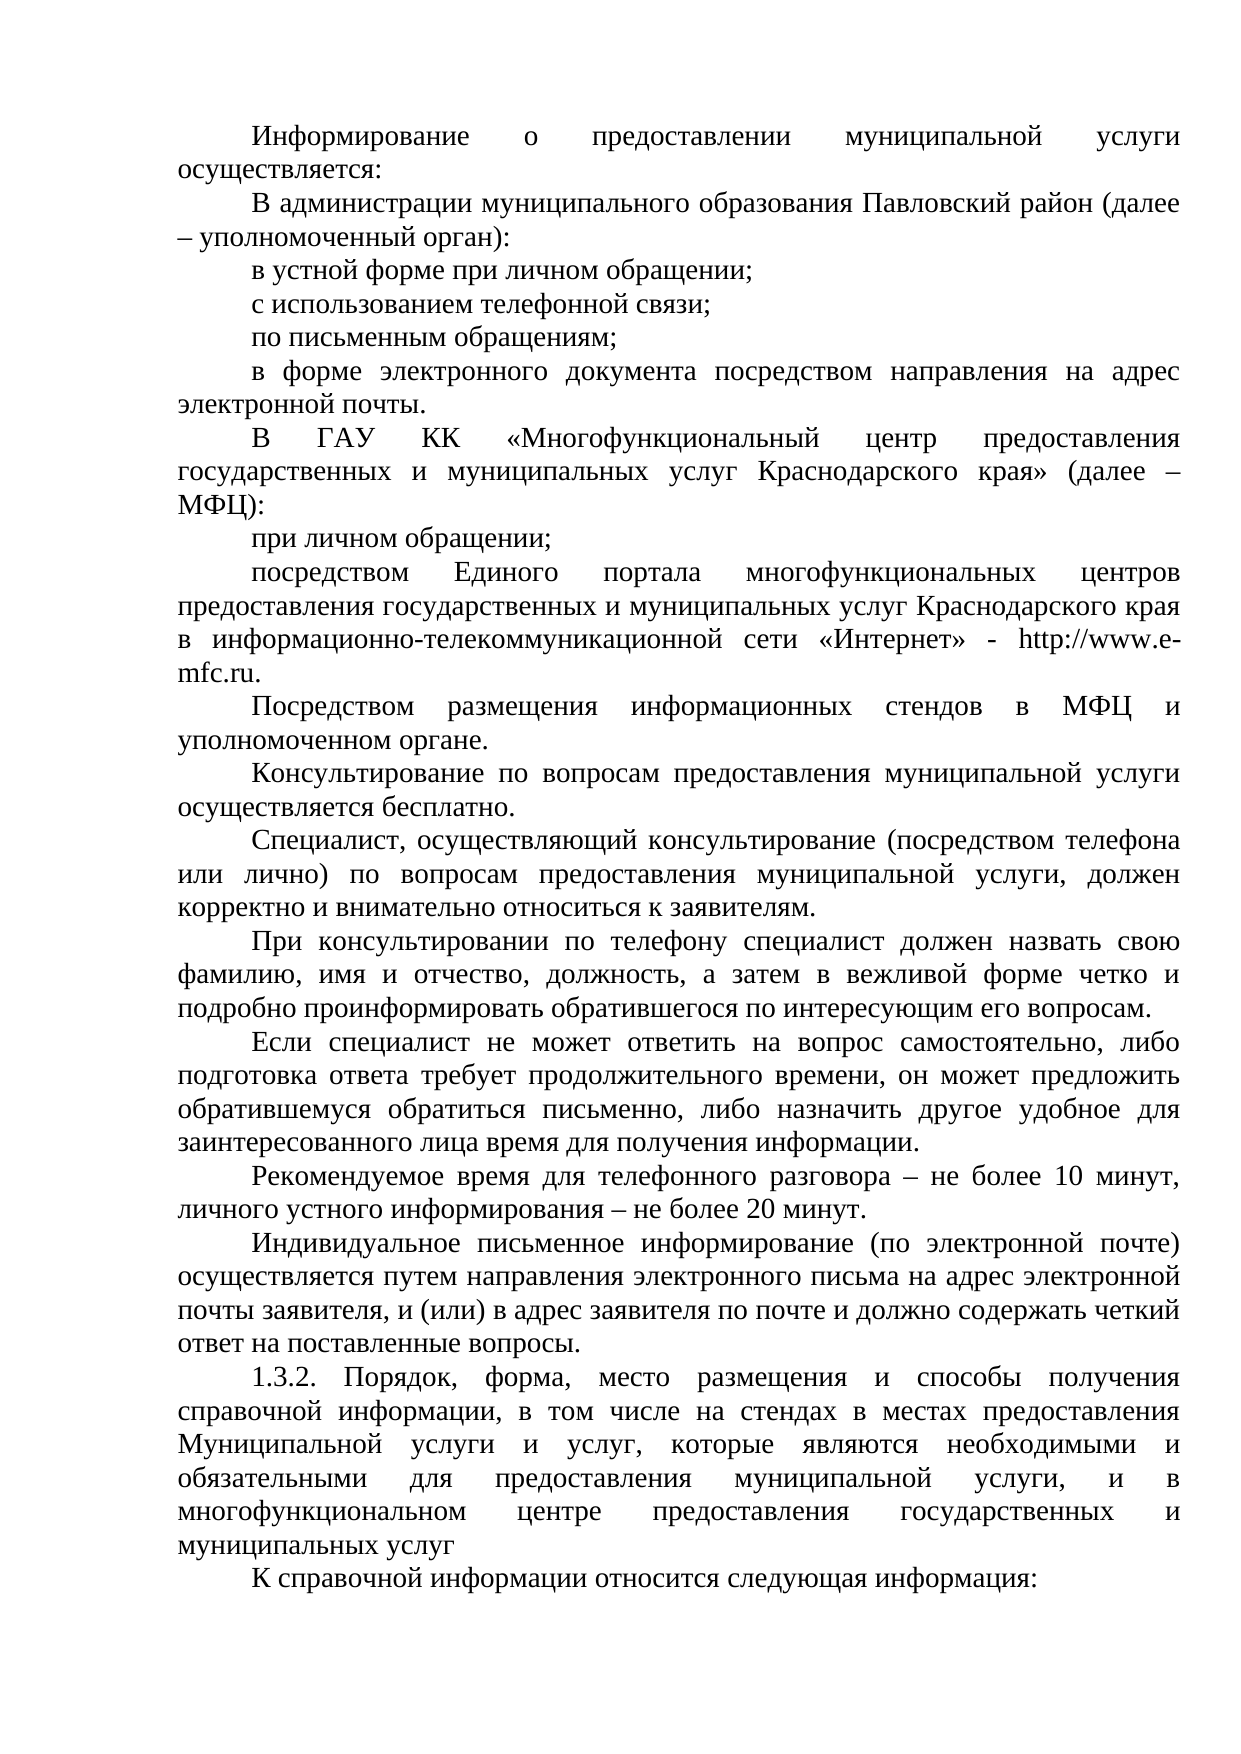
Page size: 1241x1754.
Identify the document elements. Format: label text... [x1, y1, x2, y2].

text посредством Единого портала многофункциональных центров предоставления государственных и муниципальных услуг Краснодарского края в информационно-телекоммуникационной сети «Интернет» - http://www.e-mfc.ru. [177, 554, 1181, 688]
text с использованием телефонной связи; [177, 286, 1181, 319]
text Индивидуальное письменное информирование (по электронной почте) осуществляется путем направления электронного письма на адрес электронной почты заявителя, и (или) в адрес заявителя по почте и должно содержать четкий ответ на поставленные вопросы. [177, 1225, 1181, 1359]
text При консультировании по телефону специалист должен назвать свою фамилию, имя и отчество, должность, а затем в вежливой форме четко и подробно проинформировать обратившегося по интересующим его вопросам. [177, 923, 1181, 1024]
text в форме электронного документа посредством направления на адрес электронной почты. [177, 353, 1181, 420]
text В администрации муниципального образования Павловский район (далее – уполномоченный орган): [177, 185, 1181, 252]
text Специалист, осуществляющий консультирование (посредством телефона или лично) по вопросам предоставления муниципальной услуги, должен корректно и внимательно относиться к заявителям. [177, 822, 1181, 923]
text Консультирование по вопросам предоставления муниципальной услуги осуществляется бесплатно. [177, 755, 1181, 822]
text Рекомендуемое время для телефонного разговора – не более 10 минут, личного устного информирования – не более 20 минут. [177, 1158, 1181, 1225]
text К справочной информации относится следующая информация: [177, 1560, 1181, 1594]
text Посредством размещения информационных стендов в МФЦ и уполномоченном органе. [177, 688, 1181, 755]
text в устной форме при личном обращении; [177, 252, 1181, 286]
text Если специалист не может ответить на вопрос самостоятельно, либо подготовка ответа требует продолжительного времени, он может предложить обратившемуся обратиться письменно, либо назначить другое удобное для заинтересованного лица время для получения информации. [177, 1024, 1181, 1158]
text Информирование о предоставлении муниципальной услуги осуществляется: [177, 118, 1181, 185]
text при личном обращении; [177, 521, 1181, 554]
text по письменным обращениям; [177, 319, 1181, 353]
text 1.3.2. Порядок, форма, место размещения и способы получения справочной информации, в том числе на стендах в местах предоставления Муниципальной услуги и услуг, которые являются необходимыми и обязательными для предоставления муниципальной услуги, и в многофункциональном центре предоставления государственных и муниципальных услуг [177, 1359, 1181, 1560]
text В ГАУ КК «Многофункциональный центр предоставления государственных и муниципальных услуг Краснодарского края» (далее – МФЦ): [177, 420, 1181, 521]
